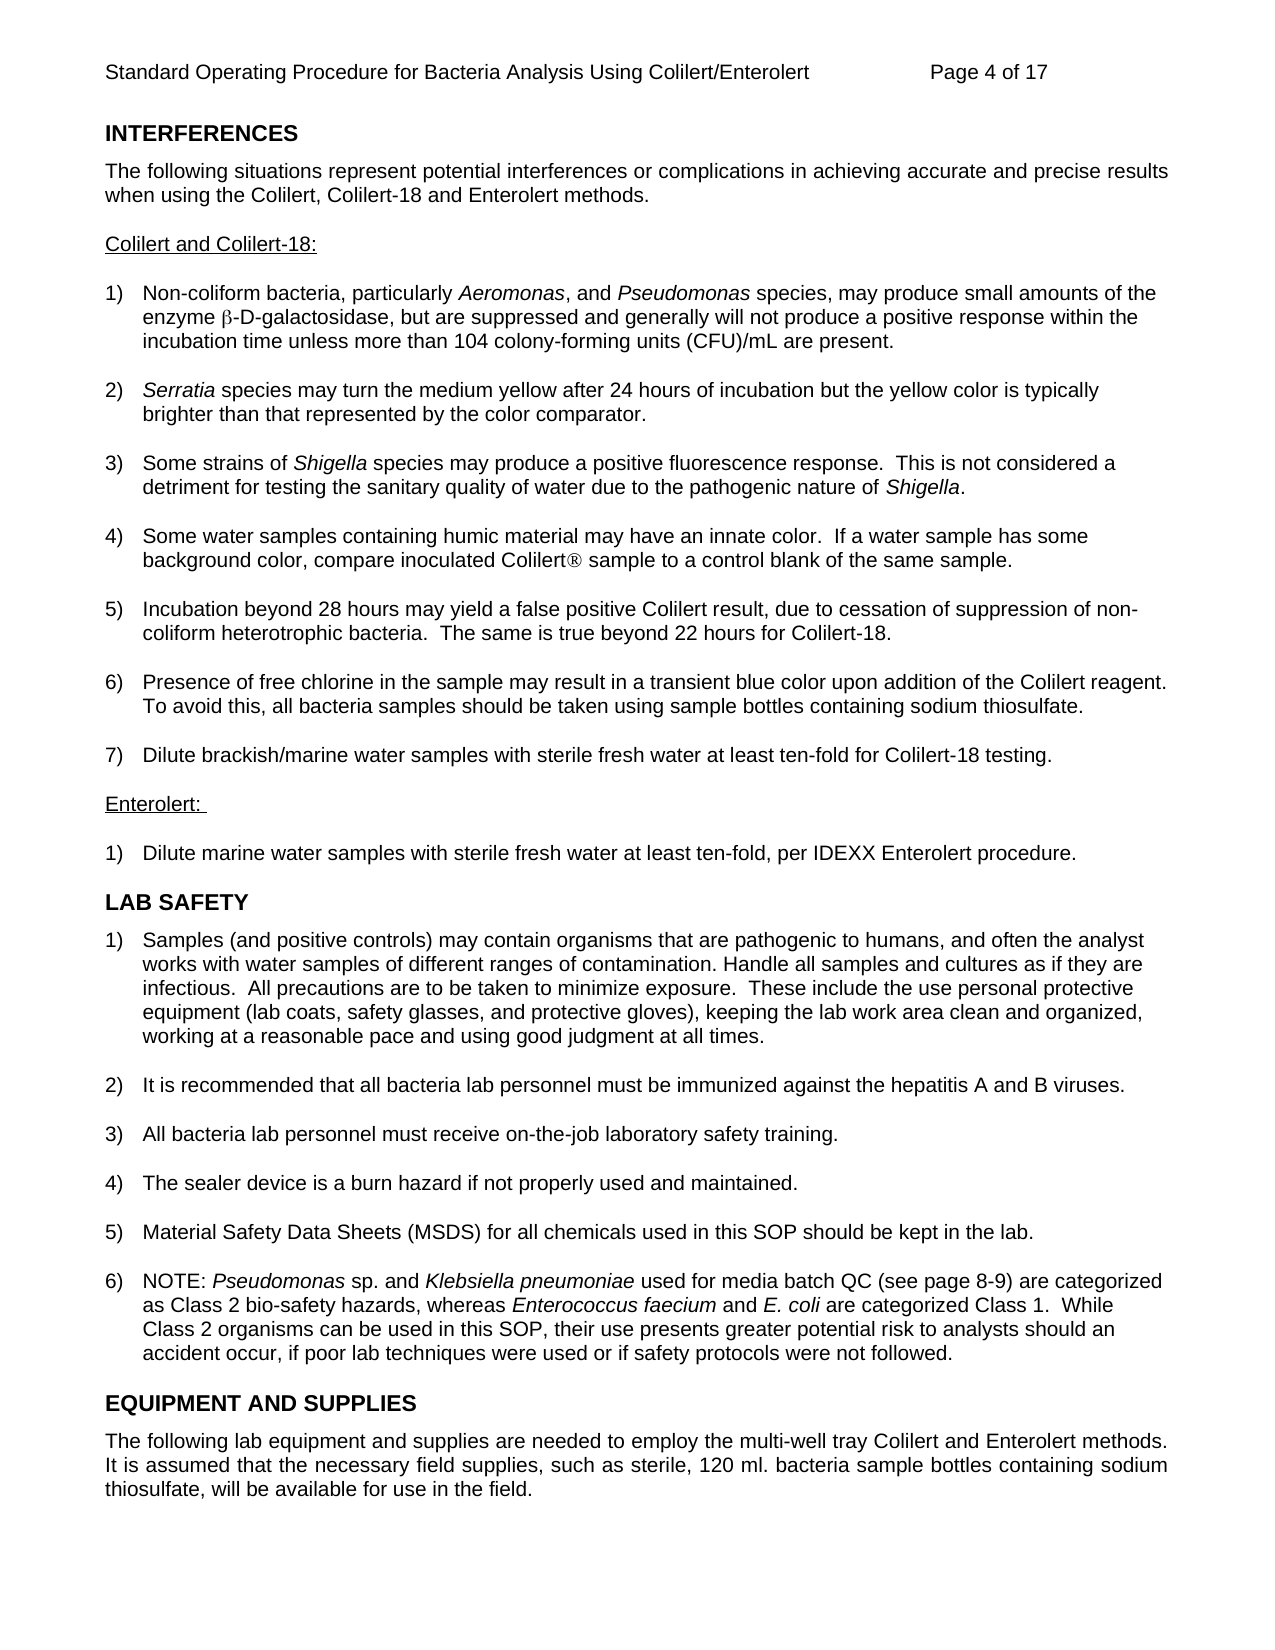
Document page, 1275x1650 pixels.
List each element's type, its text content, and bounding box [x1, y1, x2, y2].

list Material Safety Data Sheets (MSDS) for all chemicals used in this SOP should be kept in the lab. [105, 1220, 1170, 1244]
list The sealer device is a burn hazard if not properly used and maintained. [105, 1171, 1170, 1195]
list Some strains of Shigella species may produce a positive fluorescence response. This is not considered a detriment for testing the sanitary quality of water due to the pathogenic nature of Shigella. [105, 451, 1170, 498]
list Some water samples containing humic material may have an innate color. If a water sample has some background color, compare inoculated Colilert sample to a control blank of the same sample. [105, 523, 1170, 572]
list It is recommended that all bacteria lab personnel must be immunized against the hepatitis A and B viruses. [105, 1073, 1170, 1097]
text The following lab equipment and supplies are needed to employ the multi-well tray Colilert and Enterolert methods. It is assumed that the necessary field supplies, such as sterile, 120 ml. bacteria sample bottles containing sodium thiosulfate, will be available for use in the field. [105, 1428, 1170, 1500]
text Enterolert: [105, 791, 1170, 815]
subtitle EQUIPMENT AND SUPPLIES [105, 1389, 1170, 1416]
text The following situations represent potential interferences or complications in achieving accurate and precise results when using the Colilert, Colilert-18 and Enterolert methods. [105, 159, 1170, 207]
list Presence of free chlorine in the sample may result in a transient blue color upon addition of the Colilert reagent. To avoid this, all bacteria samples should be taken using sample bottles containing sodium thiosulfate. [105, 669, 1170, 717]
subtitle LAB SAFETY [105, 889, 1170, 916]
text Colilert and Colilert-18: [105, 232, 1170, 256]
list Non-coliform bacteria, particularly Aeromonas, and Pseudomonas species, may produce small amounts of the enzyme -D-galactosidase, but are suppressed and generally will not produce a positive response within the incubation time unless more than 104 colony-forming units (CFU)/mL are present. [105, 281, 1170, 353]
list Dilute brackish/marine water samples with sterile fresh water at least ten-fold for Colilert-18 testing. [105, 742, 1170, 766]
list Incubation beyond 28 hours may yield a false positive Colilert result, due to cessation of suppression of non-coliform heterotrophic bacteria. The same is true beyond 22 hours for Colilert-18. [105, 597, 1170, 644]
list All bacteria lab personnel must receive on-the-job laboratory safety training. [105, 1122, 1170, 1146]
list Samples (and positive controls) may contain organisms that are pathogenic to humans, and often the analyst works with water samples of different ranges of contamination. Handle all samples and cultures as if they are infectious. All precautions are to be taken to minimize exposure. These include the use personal protective equipment (lab coats, safety glasses, and protective gloves), keeping the lab work area clean and organized, working at a reasonable pace and using good judgment at all times. [105, 928, 1170, 1048]
subtitle INTERFERENCES [105, 120, 1170, 146]
list NOTE: Pseudomonas sp. and Klebsiella pneumoniae used for media batch QC (see page 8-9) are categorized as Class 2 bio-safety hazards, whereas Enterococcus faecium and E. coli are categorized Class 1. While Class 2 organisms can be used in this SOP, their use presents greater potential risk to analysts should an accident occur, if poor lab techniques were used or if safety protocols were not followed. [105, 1269, 1170, 1364]
list Dilute marine water samples with sterile fresh water at least ten-fold, per IDEXX Enterolert procedure. [105, 840, 1170, 864]
list Serratia species may turn the medium yellow after 24 hours of incubation but the yellow color is typically brighter than that represented by the color comparator. [105, 378, 1170, 426]
